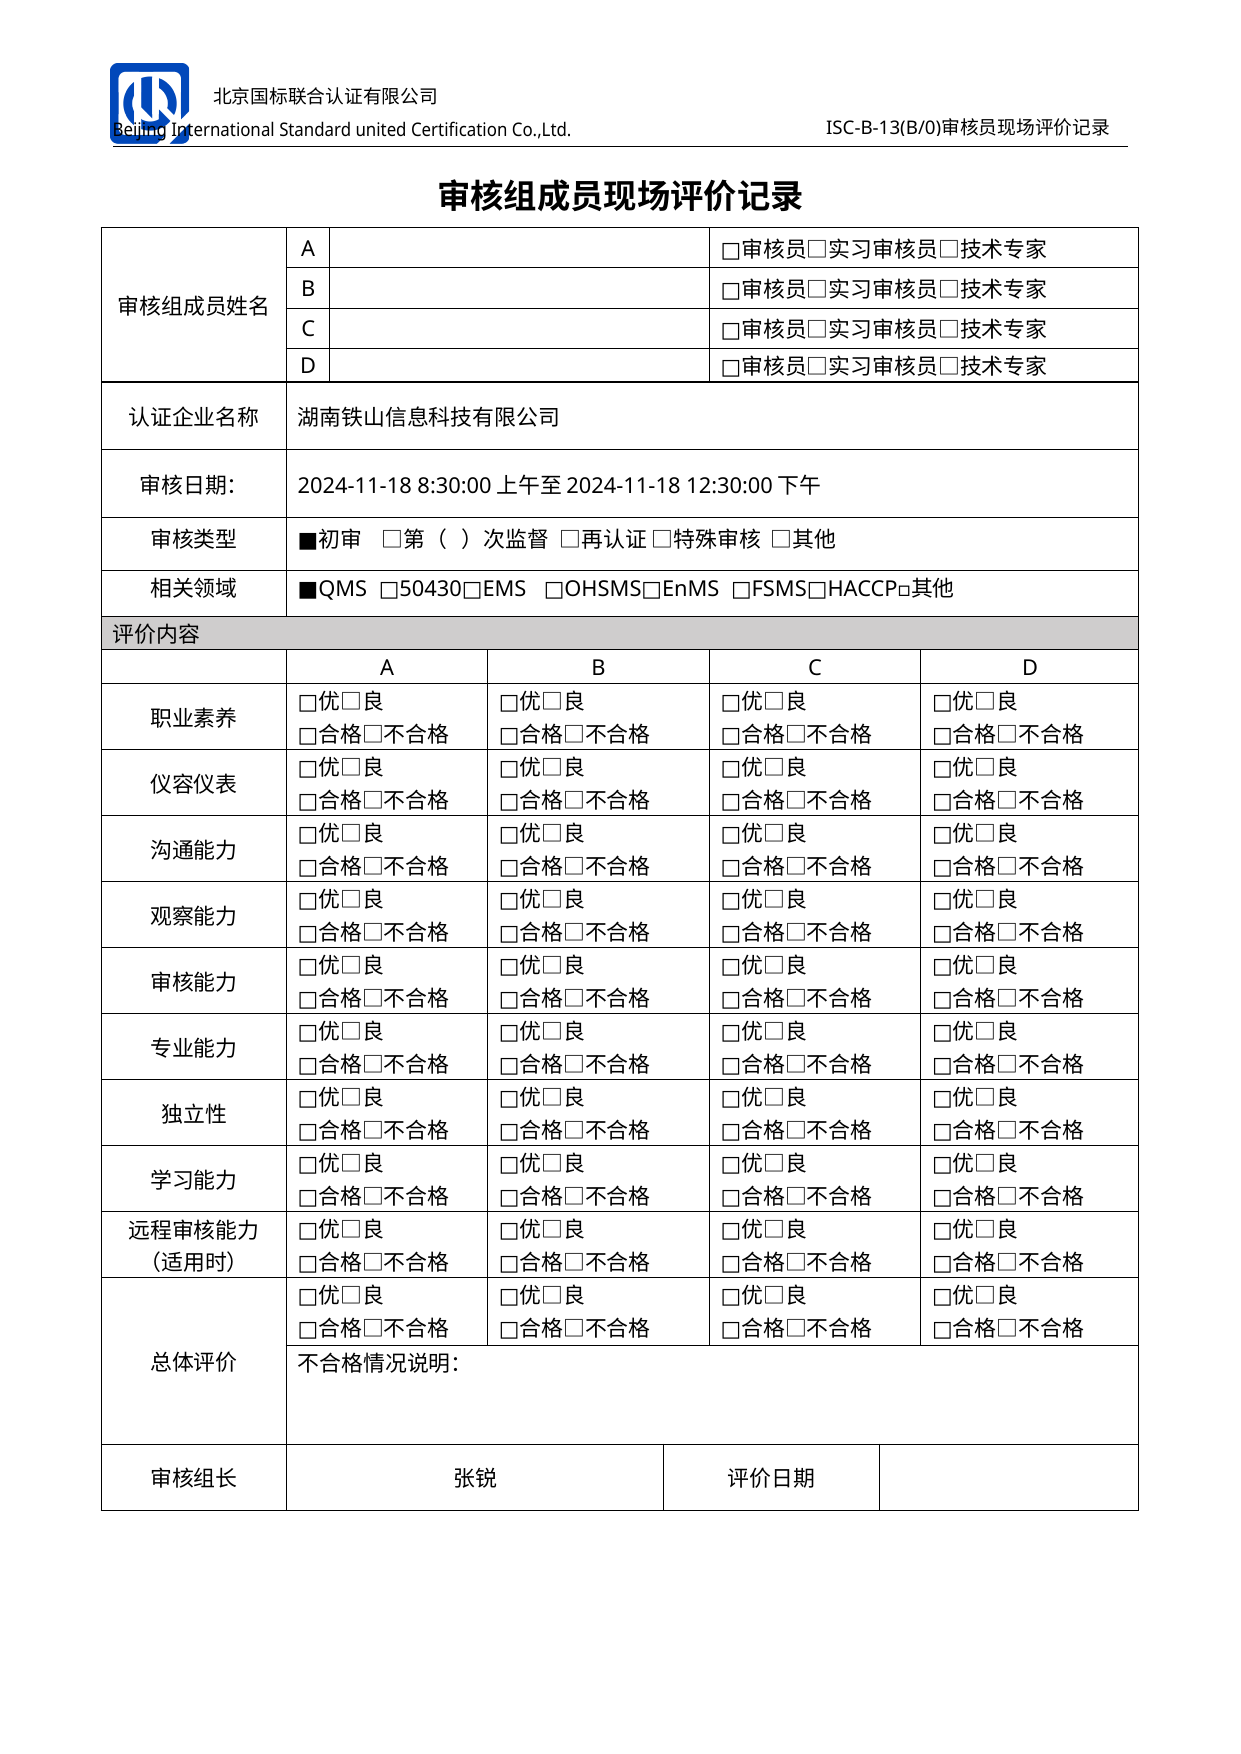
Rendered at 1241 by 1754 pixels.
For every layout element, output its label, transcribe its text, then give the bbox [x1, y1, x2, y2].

table_header [330, 228, 709, 267]
picture [110, 63, 190, 144]
table_cell A [287, 650, 487, 683]
table_cell □优□良 □合格□不合格 [488, 948, 709, 1013]
table_header □审核员□实习审核员□技术专家 [710, 228, 1138, 267]
table_cell D [287, 349, 329, 381]
table_cell C [710, 650, 920, 683]
table_cell 2024-11-18 8:30:00上午至2024-11-18 12:30:00下午 [287, 450, 1138, 517]
table_cell □优□良 □合格□不合格 [287, 948, 487, 1013]
table_cell □优□良 □合格□不合格 [287, 882, 487, 947]
table_cell □优□良 □合格□不合格 [287, 1146, 487, 1211]
table_cell ■QMS □50430□EMS □OHSMS□EnMS □FSMS□HACCP□其他 [287, 571, 1138, 616]
table_cell □优□良 □合格□不合格 [710, 948, 920, 1013]
table_cell □优□良 □合格□不合格 [921, 1146, 1138, 1211]
table_cell 审核日期： [102, 450, 286, 517]
table_cell □优□良 □合格□不合格 [710, 1212, 920, 1277]
table_cell □审核员□实习审核员□技术专家 [710, 349, 1138, 381]
table_cell 观察能力 [102, 882, 286, 947]
table_cell 审核能力 [102, 948, 286, 1013]
table_cell 专业能力 [102, 1014, 286, 1079]
table_cell D [921, 650, 1138, 683]
table_cell □优□良 □合格□不合格 [287, 1014, 487, 1079]
table_cell □优□良 □合格□不合格 [710, 684, 920, 749]
table_cell □优□良 □合格□不合格 [287, 684, 487, 749]
table_cell □审核员□实习审核员□技术专家 [710, 309, 1138, 348]
table_cell □优□良 □合格□不合格 [488, 816, 709, 881]
table_cell 沟通能力 [102, 816, 286, 881]
table_cell □优□良 □合格□不合格 [921, 948, 1138, 1013]
table_cell □优□良 □合格□不合格 [921, 1278, 1138, 1345]
table_cell C [287, 309, 329, 348]
table_cell □优□良 □合格□不合格 [488, 1146, 709, 1211]
table_cell 湖南铁山信息科技有限公司 [287, 383, 1138, 449]
table_cell [330, 349, 709, 381]
table_cell [880, 1445, 1138, 1509]
table_cell 不合格情况说明： [287, 1346, 1138, 1443]
table_cell 仪容仪表 [102, 750, 286, 815]
table_header A [287, 228, 329, 267]
table_cell 远程审核能力 （适用时） [102, 1212, 286, 1277]
table_cell □优□良 □合格□不合格 [287, 816, 487, 881]
table_cell 独立性 [102, 1080, 286, 1145]
table_cell □优□良 □合格□不合格 [488, 1014, 709, 1079]
table_cell □优□良 □合格□不合格 [710, 816, 920, 881]
table_cell [330, 268, 709, 308]
table_cell 评价日期 [664, 1445, 879, 1509]
table_cell □审核员□实习审核员□技术专家 [710, 268, 1138, 308]
table_cell □优□良 □合格□不合格 [921, 750, 1138, 815]
table_cell □优□良 □合格□不合格 [488, 1278, 709, 1345]
table_cell 职业素养 [102, 684, 286, 749]
table_cell 相关领域 [102, 571, 286, 616]
table_cell □优□良 □合格□不合格 [488, 1080, 709, 1145]
table_cell □优□良 □合格□不合格 [488, 750, 709, 815]
table_cell [102, 650, 286, 683]
table_header 审核组成员姓名 [102, 228, 286, 381]
table_cell □优□良 □合格□不合格 [921, 1080, 1138, 1145]
table_cell 认证企业名称 [102, 383, 286, 449]
table_cell □优□良 □合格□不合格 [488, 1212, 709, 1277]
table_cell 审核类型 [102, 518, 286, 570]
table_cell □优□良 □合格□不合格 [921, 882, 1138, 947]
table_cell B [287, 268, 329, 308]
table_cell □优□良 □合格□不合格 [287, 1278, 487, 1345]
table_cell 评价内容 [102, 617, 1138, 649]
table_cell □优□良 □合格□不合格 [921, 684, 1138, 749]
table_cell □优□良 □合格□不合格 [921, 1212, 1138, 1277]
table_cell ■初审 □第（ ）次监督 □再认证 □特殊审核 □其他 [287, 518, 1138, 570]
table_cell □优□良 □合格□不合格 [287, 750, 487, 815]
table_cell □优□良 □合格□不合格 [710, 1278, 920, 1345]
table_cell 学习能力 [102, 1146, 286, 1211]
table_cell □优□良 □合格□不合格 [921, 816, 1138, 881]
table_cell B [488, 650, 709, 683]
table_cell □优□良 □合格□不合格 [710, 882, 920, 947]
table_cell □优□良 □合格□不合格 [710, 1080, 920, 1145]
table_cell □优□良 □合格□不合格 [488, 882, 709, 947]
table_cell □优□良 □合格□不合格 [710, 1014, 920, 1079]
table_cell □优□良 □合格□不合格 [287, 1212, 487, 1277]
table_cell □优□良 □合格□不合格 [287, 1080, 487, 1145]
table_cell [330, 309, 709, 348]
text 审核组成员现场评价记录 [112, 162, 1128, 227]
table_cell 总体评价 [102, 1278, 286, 1443]
table_cell □优□良 □合格□不合格 [488, 684, 709, 749]
table_cell □优□良 □合格□不合格 [710, 1146, 920, 1211]
table_cell 张锐 [287, 1445, 663, 1509]
table_cell □优□良 □合格□不合格 [921, 1014, 1138, 1079]
table_cell 审核组长 [102, 1445, 286, 1509]
table_cell □优□良 □合格□不合格 [710, 750, 920, 815]
